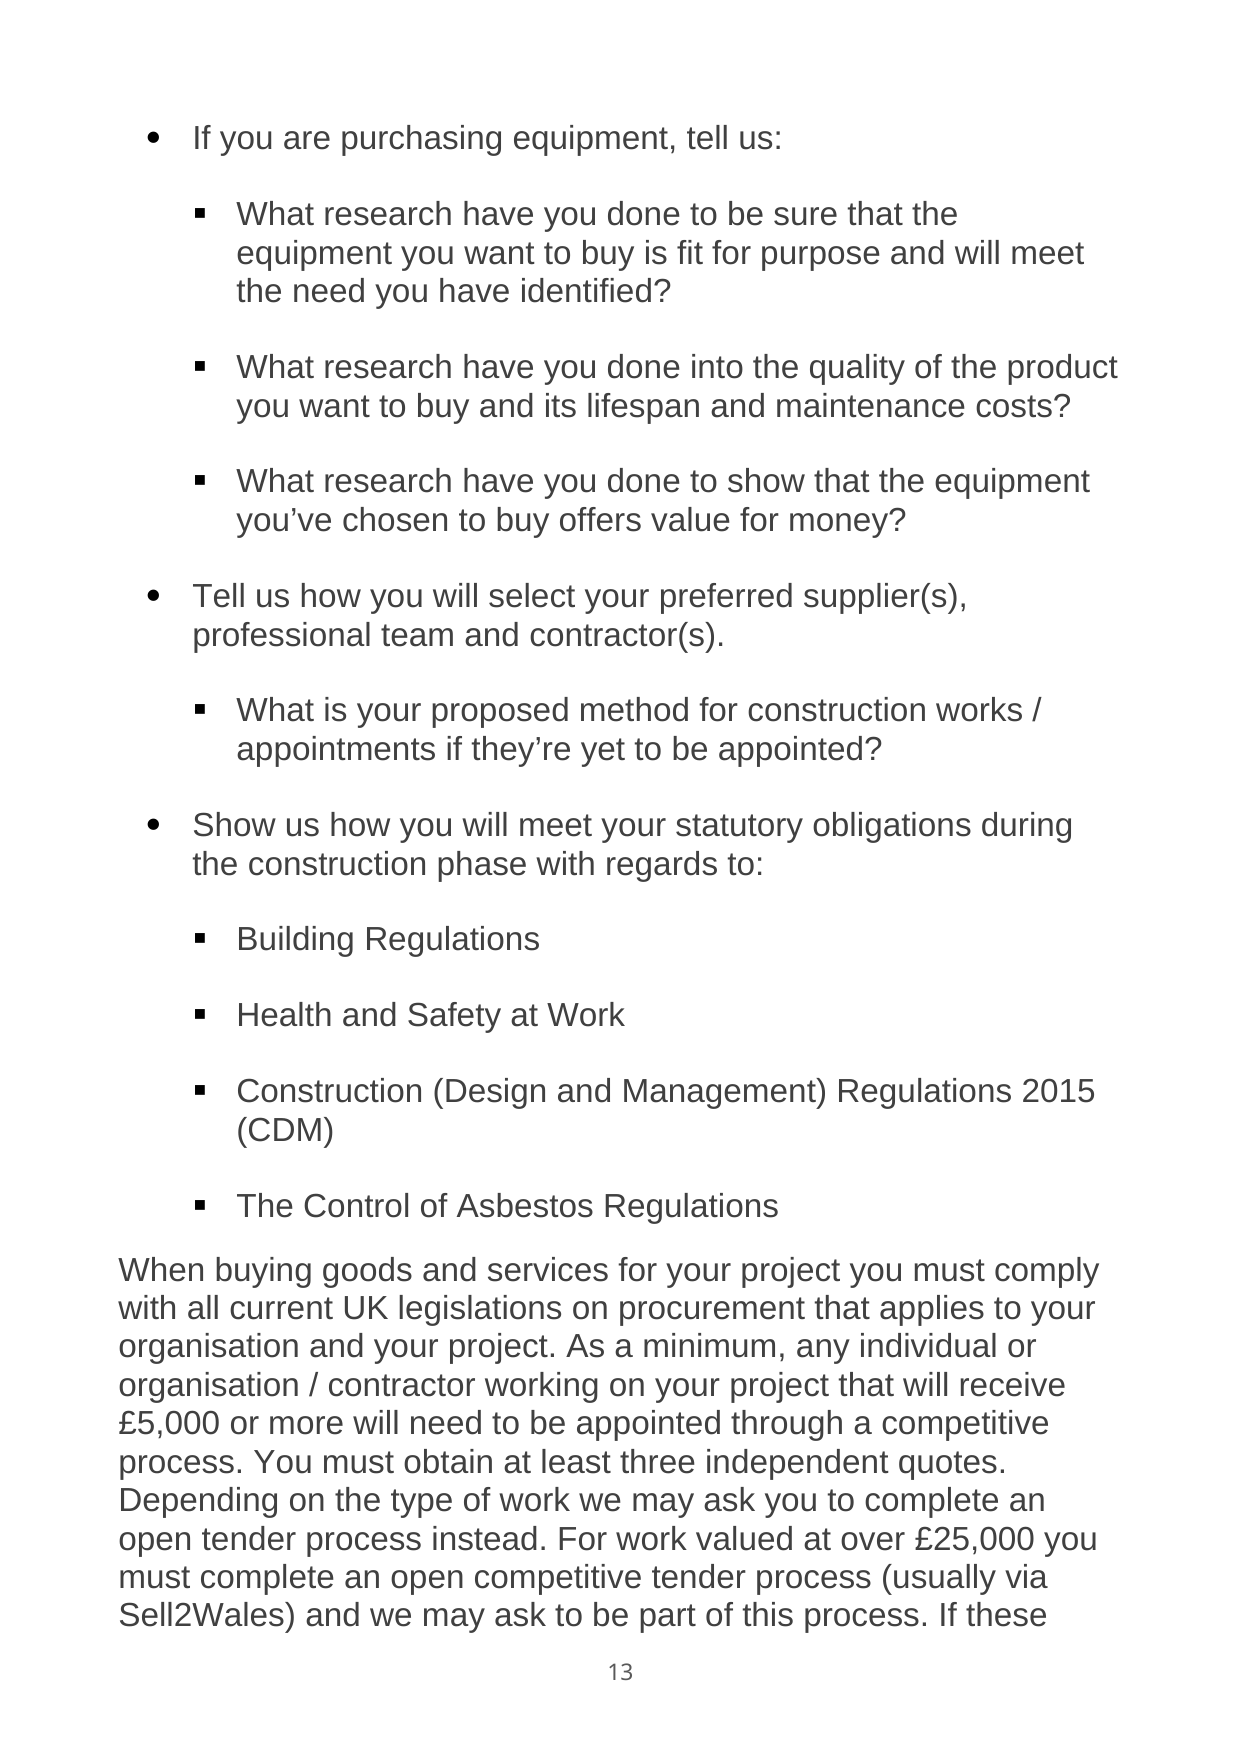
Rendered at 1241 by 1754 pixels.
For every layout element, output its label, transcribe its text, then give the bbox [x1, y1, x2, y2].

list What research have you done to be sure that the equipment you want to buy is fit for purpose and will meet the need you have identified? [192, 194, 1122, 309]
list If you are purchasing equipment, tell us: [148, 118, 1122, 157]
list What research have you done to show that the equipment you’ve chosen to buy offers value for money? [192, 462, 1122, 538]
list Tell us how you will select your preferred supplier(s), professional team and contractor(s). [148, 576, 1122, 653]
list Construction (Design and Management) Regulations 2015 (CDM) [192, 1072, 1122, 1148]
list Health and Safety at Work [192, 996, 1122, 1034]
list What research have you done into the quality of the product you want to buy and its lifespan and maintenance costs? [192, 347, 1122, 424]
list Building Regulations [192, 919, 1122, 958]
list What is your proposed method for construction works / appointments if they’re yet to be appointed? [192, 691, 1122, 767]
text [118, 1249, 1122, 1634]
list Show us how you will meet your statutory obligations during the construction phase with regards to: [148, 805, 1122, 882]
list The Control of Asbestos Regulations [192, 1186, 1122, 1224]
